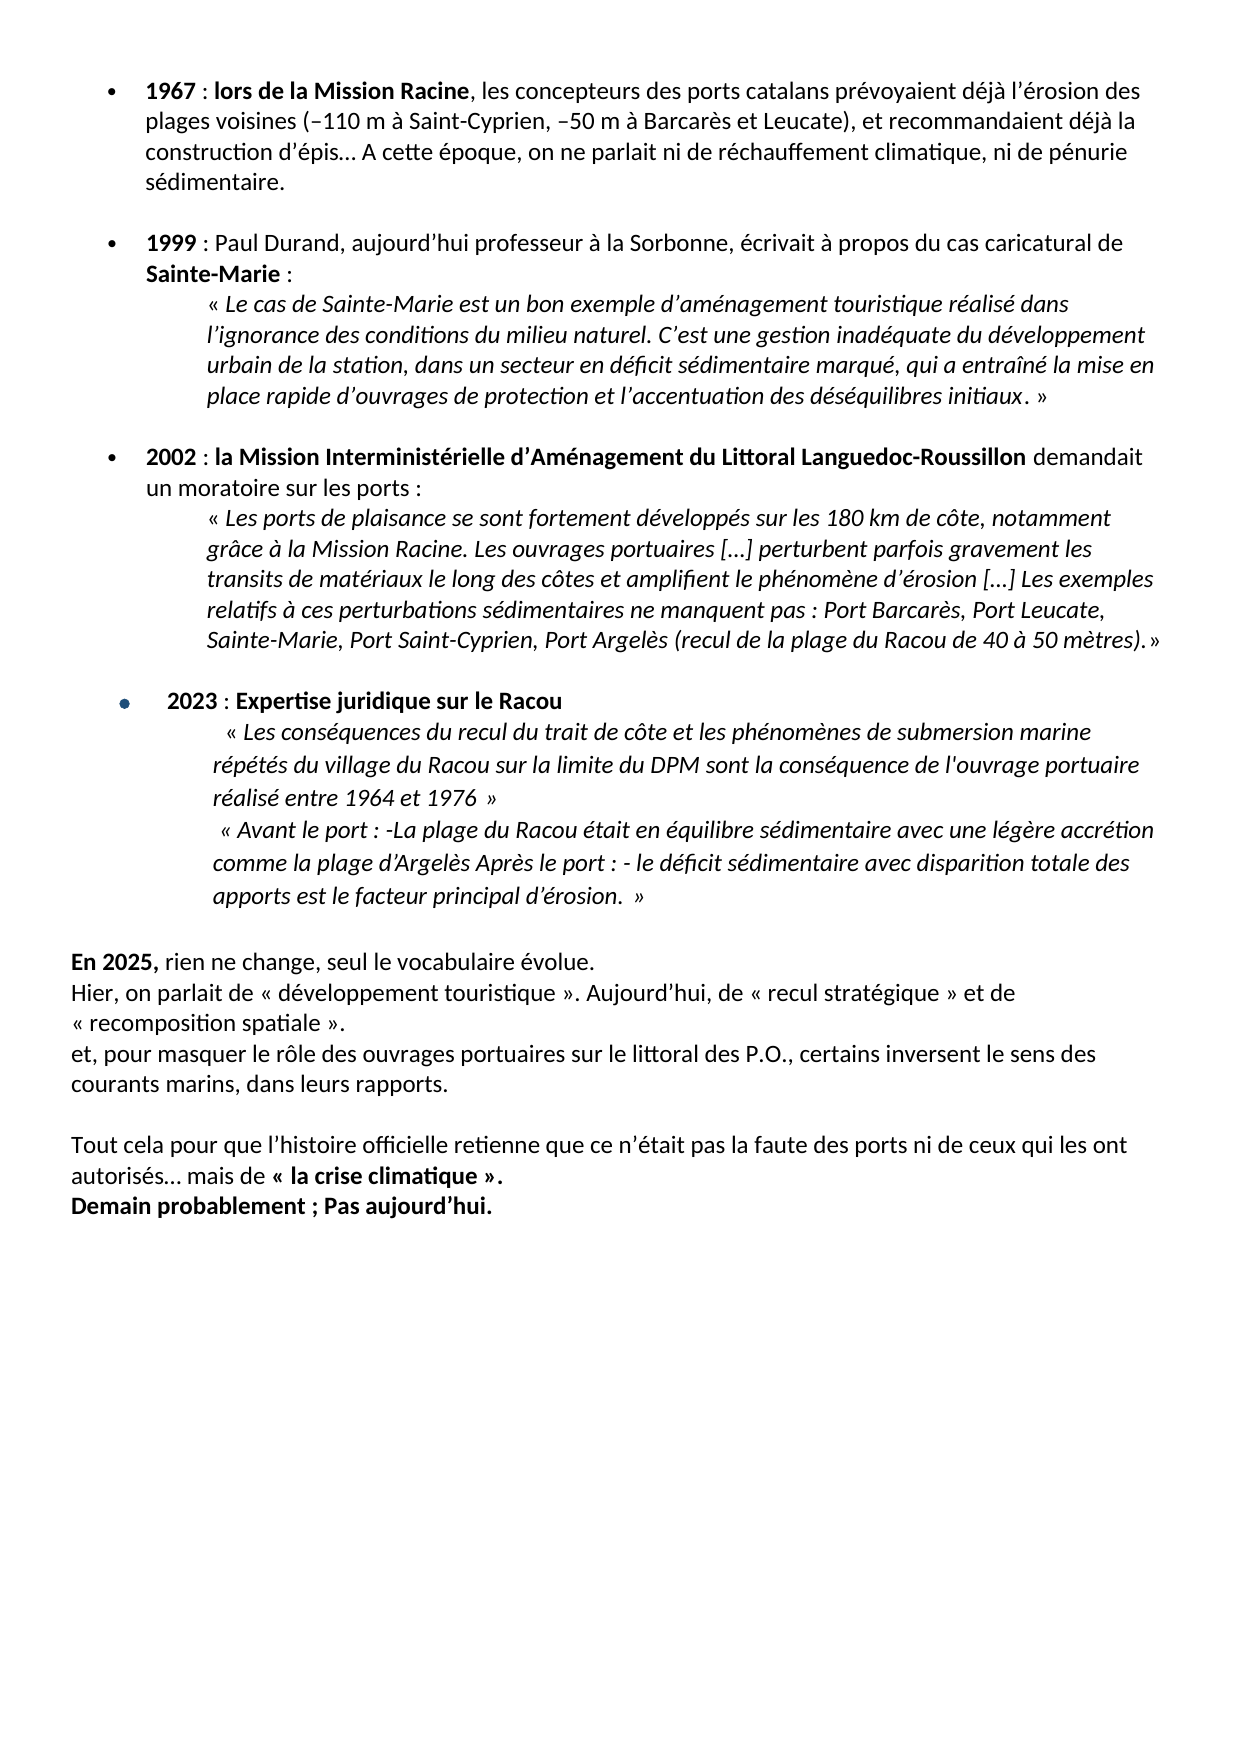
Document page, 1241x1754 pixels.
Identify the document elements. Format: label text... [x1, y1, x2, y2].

text Demain probablement ; Pas aujourd’hui. [71, 1191, 1169, 1221]
list 1999 : Paul Durand, aujourd’hui professeur à la Sorbonne, écrivait à propos du cas caricatural de Sainte-Marie : [108, 228, 1169, 289]
text En 2025, rien ne change, seul le vocabulaire évolue. Hier, on parlait de « développement touristique ». Aujourd’hui, de « recul stratégique » et de « recomposition spatiale ». et, pour masquer le rôle des ouvrages portuaires sur le littoral des P.O., certains inversent le sens des courants marins, dans leurs rapports. [71, 946, 1169, 1099]
text Tout cela pour que l’histoire officielle retienne que ce n’était pas la faute des ports ni de ceux qui les ont autorisés… mais de « la crise climatique ». [71, 1129, 1169, 1191]
list 1967 : lors de la Mission Racine, les concepteurs des ports catalans prévoyaient déjà l’érosion des plages voisines (–110 m à Saint-Cyprien, –50 m à Barcarès et Leucate), et recommandaient déjà la construction d’épis… A cette époque, on ne parlait ni de réchauffement climatique, ni de pénurie sédimentaire. [108, 75, 1169, 197]
text « Le cas de Sainte-Marie est un bon exemple d’aménagement touristique réalisé dans l’ignorance des conditions du milieu naturel. C’est une gestion inadéquate du développement urbain de la station, dans un secteur en déficit sédimentaire marqué, qui a entraîné la mise en place rapide d’ouvrages de protection et l’accentuation des déséquilibres initiaux. » [207, 289, 1169, 411]
list 2002 : la Mission Interministérielle d’Aménagement du Littoral Languedoc-Roussillon demandait un moratoire sur les ports : [108, 441, 1169, 502]
text « Les conséquences du recul du trait de côte et les phénomènes de submersion marine répétés du village du Racou sur la limite du DPM sont la conséquence de l'ouvrage portuaire réalisé entre 1964 et 1976 » [213, 716, 1169, 812]
text « Avant le port : -La plage du Racou était en équilibre sédimentaire avec une légère accrétion comme la plage d’Argelès Après le port : - le déficit sédimentaire avec disparition totale des apports est le facteur principal d’érosion. » [213, 815, 1169, 911]
text « Les ports de plaisance se sont fortement développés sur les 180 km de côte, notamment grâce à la Mission Racine. Les ouvrages portuaires […] perturbent parfois gravement les transits de matériaux le long des côtes et amplifient le phénomène d’érosion […] Les exemples relatifs à ces perturbations sédimentaires ne manquent pas : Port Barcarès, Port Leucate, Sainte-Marie, Port Saint-Cyprien, Port Argelès (recul de la plage du Racou de 40 à 50 mètres).» [207, 502, 1169, 655]
text 2023 : Expertise juridique sur le Racou [118, 685, 1169, 716]
